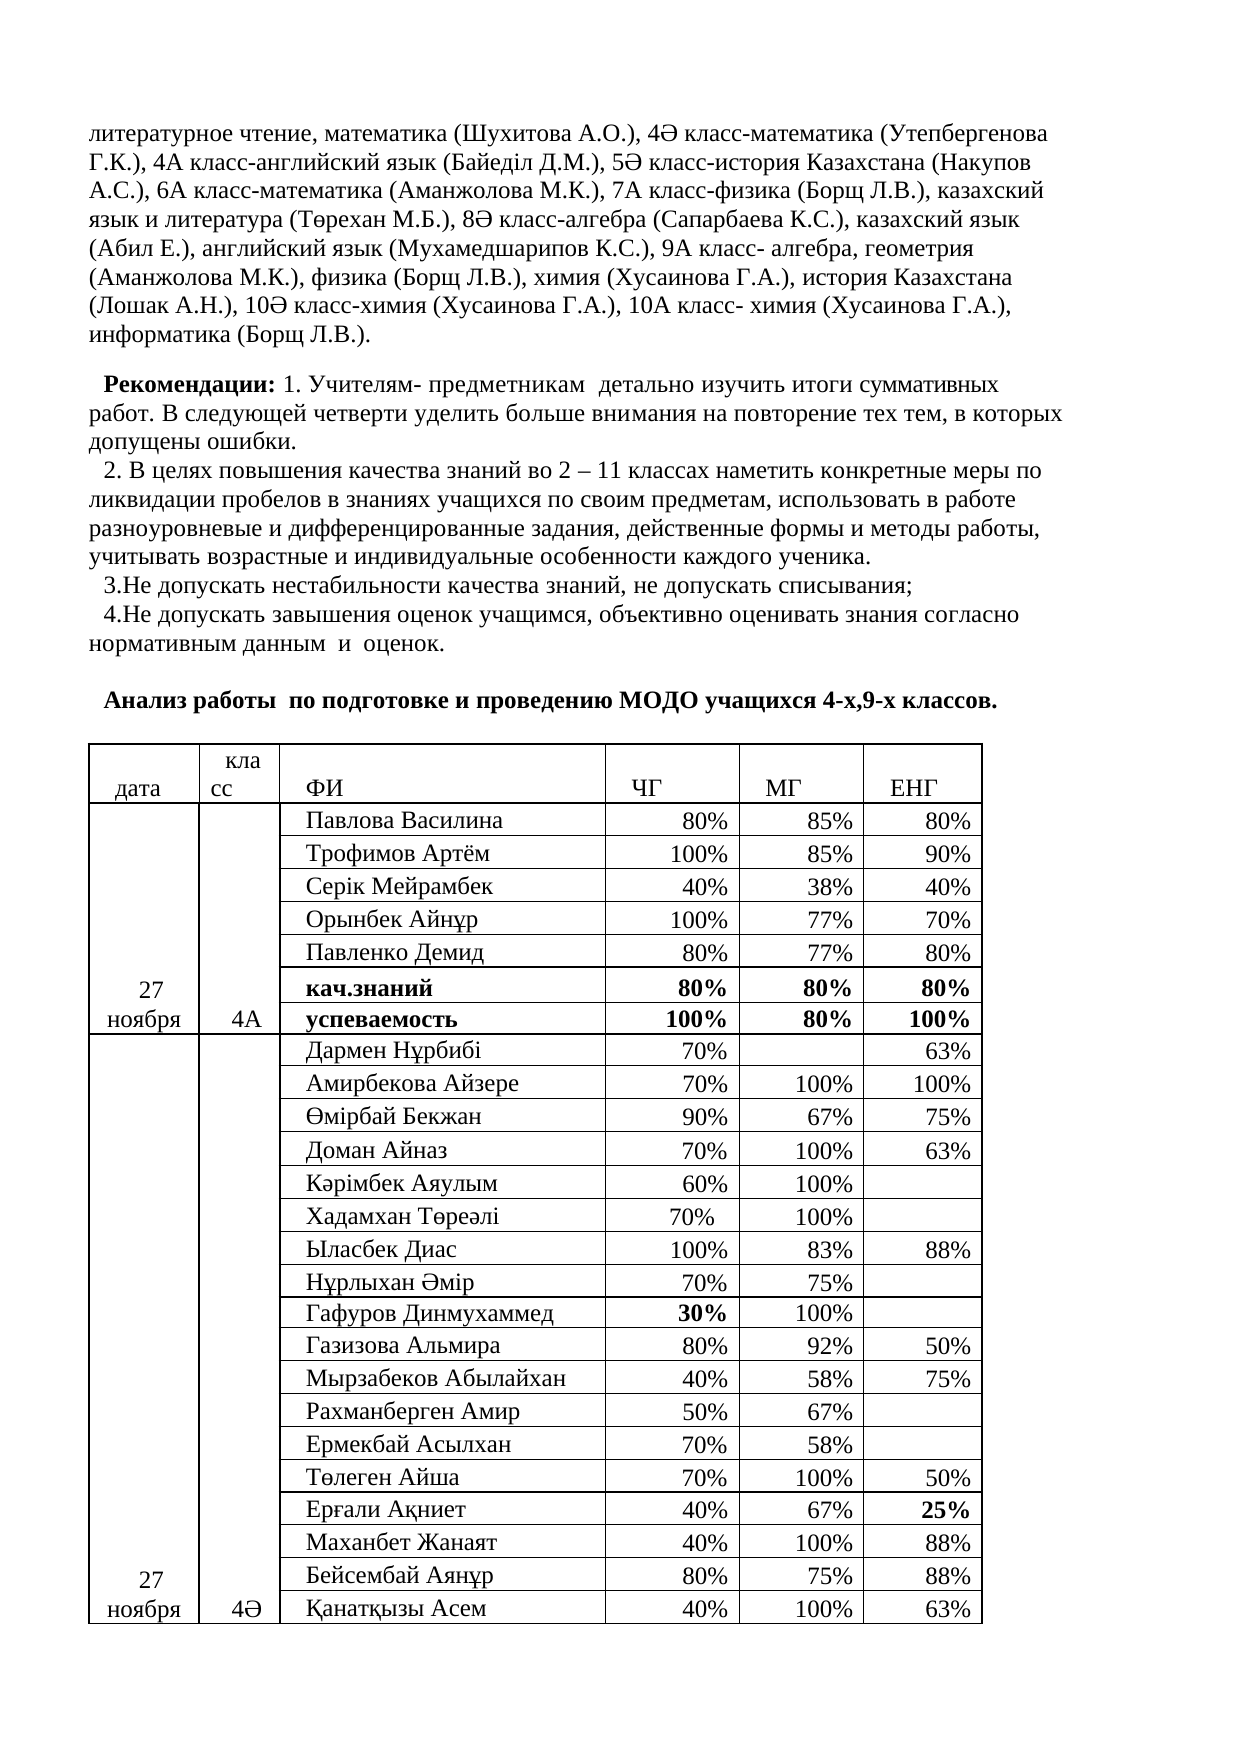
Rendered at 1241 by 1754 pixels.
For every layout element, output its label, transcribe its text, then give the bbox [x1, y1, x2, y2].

table_cell 100% [606, 902, 739, 933]
text 3.Не допускать нестабильности качества знаний, не допускать списывания; [88, 570, 1063, 599]
table_cell Қанатқызы Асем [281, 1591, 605, 1623]
table_cell Амирбекова Айзере [281, 1066, 605, 1098]
table_cell 27 ноября [90, 804, 198, 1032]
table_cell 67% [740, 1394, 863, 1426]
table_cell 88% [864, 1232, 981, 1264]
text 2. В целях повышения качества знаний во 2 – 11 классах наметить конкретные меры по ликвидации пробелов в знаниях учащихся по своим предметам, использовать в работе разноуровневые и дифференцированные задания, действенные формы и методы работы, учитывать возрастные и индивидуальные особенности каждого ученика. [88, 455, 1063, 570]
table_cell 40% [606, 1493, 739, 1524]
table_cell 75% [864, 1099, 981, 1131]
table_cell 100% [740, 1066, 863, 1098]
table_cell 80% [606, 804, 739, 835]
table_cell Павлова Василина [281, 804, 605, 835]
table_cell Дармен Нұрбибі [281, 1035, 605, 1065]
table_header класс [200, 745, 279, 802]
table_cell 80% [864, 968, 981, 1002]
table_cell Серік Мейрамбек [281, 869, 605, 901]
text 4.Не допускать завышения оценок учащимся, объективно оценивать знания согласно нормативным данным и оценок. [88, 599, 1063, 656]
table_cell 100% [740, 1525, 863, 1557]
table_cell Доман Айназ [281, 1132, 605, 1165]
table_cell Бейсембай Аянұр [281, 1558, 605, 1590]
table_cell 70% [606, 1460, 739, 1491]
table_header МГ [740, 745, 863, 802]
table_cell 40% [606, 1361, 739, 1393]
table_cell 60% [606, 1166, 739, 1198]
table_header дата [90, 745, 199, 802]
table_cell 70% [606, 1035, 739, 1065]
table_header ЕНГ [864, 745, 981, 802]
table_cell 90% [864, 836, 981, 868]
table_cell 58% [740, 1427, 863, 1458]
table_cell Гафуров Динмухаммед [281, 1298, 605, 1327]
table_cell Маханбет Жанаят [281, 1525, 605, 1557]
table_cell 75% [740, 1265, 863, 1296]
table_header ЧГ [606, 745, 739, 802]
table_cell 25% [864, 1493, 981, 1524]
table_cell 4А [200, 804, 279, 1032]
table_cell [740, 1035, 863, 1065]
table_cell [864, 1166, 981, 1198]
table_cell 70% [606, 1199, 739, 1231]
table_cell 100% [864, 1003, 981, 1032]
table_cell 88% [864, 1558, 981, 1590]
text Анализ работы по подготовке и проведению МОДО учащихся 4-х,9-х классов. [88, 685, 1063, 714]
table_cell Газизова Альмира [281, 1328, 605, 1360]
table_cell 100% [864, 1066, 981, 1098]
table_cell 100% [740, 1132, 863, 1165]
table_cell 100% [740, 1166, 863, 1198]
table_cell 63% [864, 1591, 981, 1623]
table_cell 85% [740, 804, 863, 835]
table_cell 90% [606, 1099, 739, 1131]
table_cell 70% [606, 1265, 739, 1296]
table_cell 70% [606, 1132, 739, 1165]
table_cell 67% [740, 1099, 863, 1131]
table_cell Трофимов Артём [281, 836, 605, 868]
table_cell кач.знаний [281, 968, 605, 1002]
table_cell Ерғали Ақниет [281, 1493, 605, 1524]
table_cell 80% [606, 935, 739, 966]
table_cell Нұрлыхан Әмір [281, 1265, 605, 1296]
table_cell Кәрімбек Аяулым [281, 1166, 605, 1198]
table_cell 80% [740, 968, 863, 1002]
table_cell 100% [740, 1591, 863, 1623]
table_cell Төлеген Айша [281, 1460, 605, 1491]
table_cell 40% [606, 869, 739, 901]
table_cell 63% [864, 1035, 981, 1065]
table_cell 77% [740, 935, 863, 966]
table_cell 77% [740, 902, 863, 933]
table_cell 80% [606, 1328, 739, 1360]
table_cell 100% [740, 1460, 863, 1491]
table_cell 75% [740, 1558, 863, 1590]
table_cell успеваемость [281, 1003, 605, 1032]
table_cell 70% [864, 902, 981, 933]
table_cell 50% [606, 1394, 739, 1426]
table_cell 27 ноября [90, 1035, 198, 1623]
table_cell Хадамхан Төреәлі [281, 1199, 605, 1231]
table_cell 88% [864, 1525, 981, 1557]
table_cell Мырзабеков Абылайхан [281, 1361, 605, 1393]
table_header ФИ [280, 745, 605, 802]
table_cell 80% [740, 1003, 863, 1032]
table_cell 92% [740, 1328, 863, 1360]
table_cell 80% [864, 935, 981, 966]
table_cell 40% [606, 1525, 739, 1557]
table_cell 85% [740, 836, 863, 868]
table_cell 67% [740, 1493, 863, 1524]
table_cell 50% [864, 1328, 981, 1360]
table_cell [864, 1298, 981, 1327]
table_cell 100% [740, 1199, 863, 1231]
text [88, 118, 1063, 348]
table_cell 38% [740, 869, 863, 901]
table_cell 100% [740, 1298, 863, 1327]
table_cell 4Ә [200, 1035, 279, 1623]
table_cell 70% [606, 1427, 739, 1458]
text Рекомендации: 1. Учителям- предметникам детально изучить итоги суммативных работ. В следующей четверти уделить больше внимания на повторение тех тем, в которых допущены ошибки. [88, 369, 1063, 455]
table_cell 70% [606, 1066, 739, 1098]
table_cell [864, 1265, 981, 1296]
table_cell 58% [740, 1361, 863, 1393]
table_cell 40% [606, 1591, 739, 1623]
table_cell 30% [606, 1298, 739, 1327]
table_cell [864, 1199, 981, 1231]
table_cell 75% [864, 1361, 981, 1393]
table_cell 40% [864, 869, 981, 901]
table_cell 100% [606, 1003, 739, 1032]
table_cell Өмірбай Бекжан [281, 1099, 605, 1131]
table_cell Ермекбай Асылхан [281, 1427, 605, 1458]
table_cell 100% [606, 1232, 739, 1264]
table_cell Рахманберген Амир [281, 1394, 605, 1426]
table_cell Ыласбек Диас [281, 1232, 605, 1264]
table_cell [864, 1394, 981, 1426]
table_cell 80% [864, 804, 981, 835]
table_cell Орынбек Айнұр [281, 902, 605, 933]
table_cell 50% [864, 1460, 981, 1491]
table_cell 63% [864, 1132, 981, 1165]
table_cell 80% [606, 1558, 739, 1590]
table_cell 83% [740, 1232, 863, 1264]
table_cell 100% [606, 836, 739, 868]
table_cell 80% [606, 968, 739, 1002]
table_cell Павленко Демид [281, 935, 605, 966]
table_cell [864, 1427, 981, 1458]
